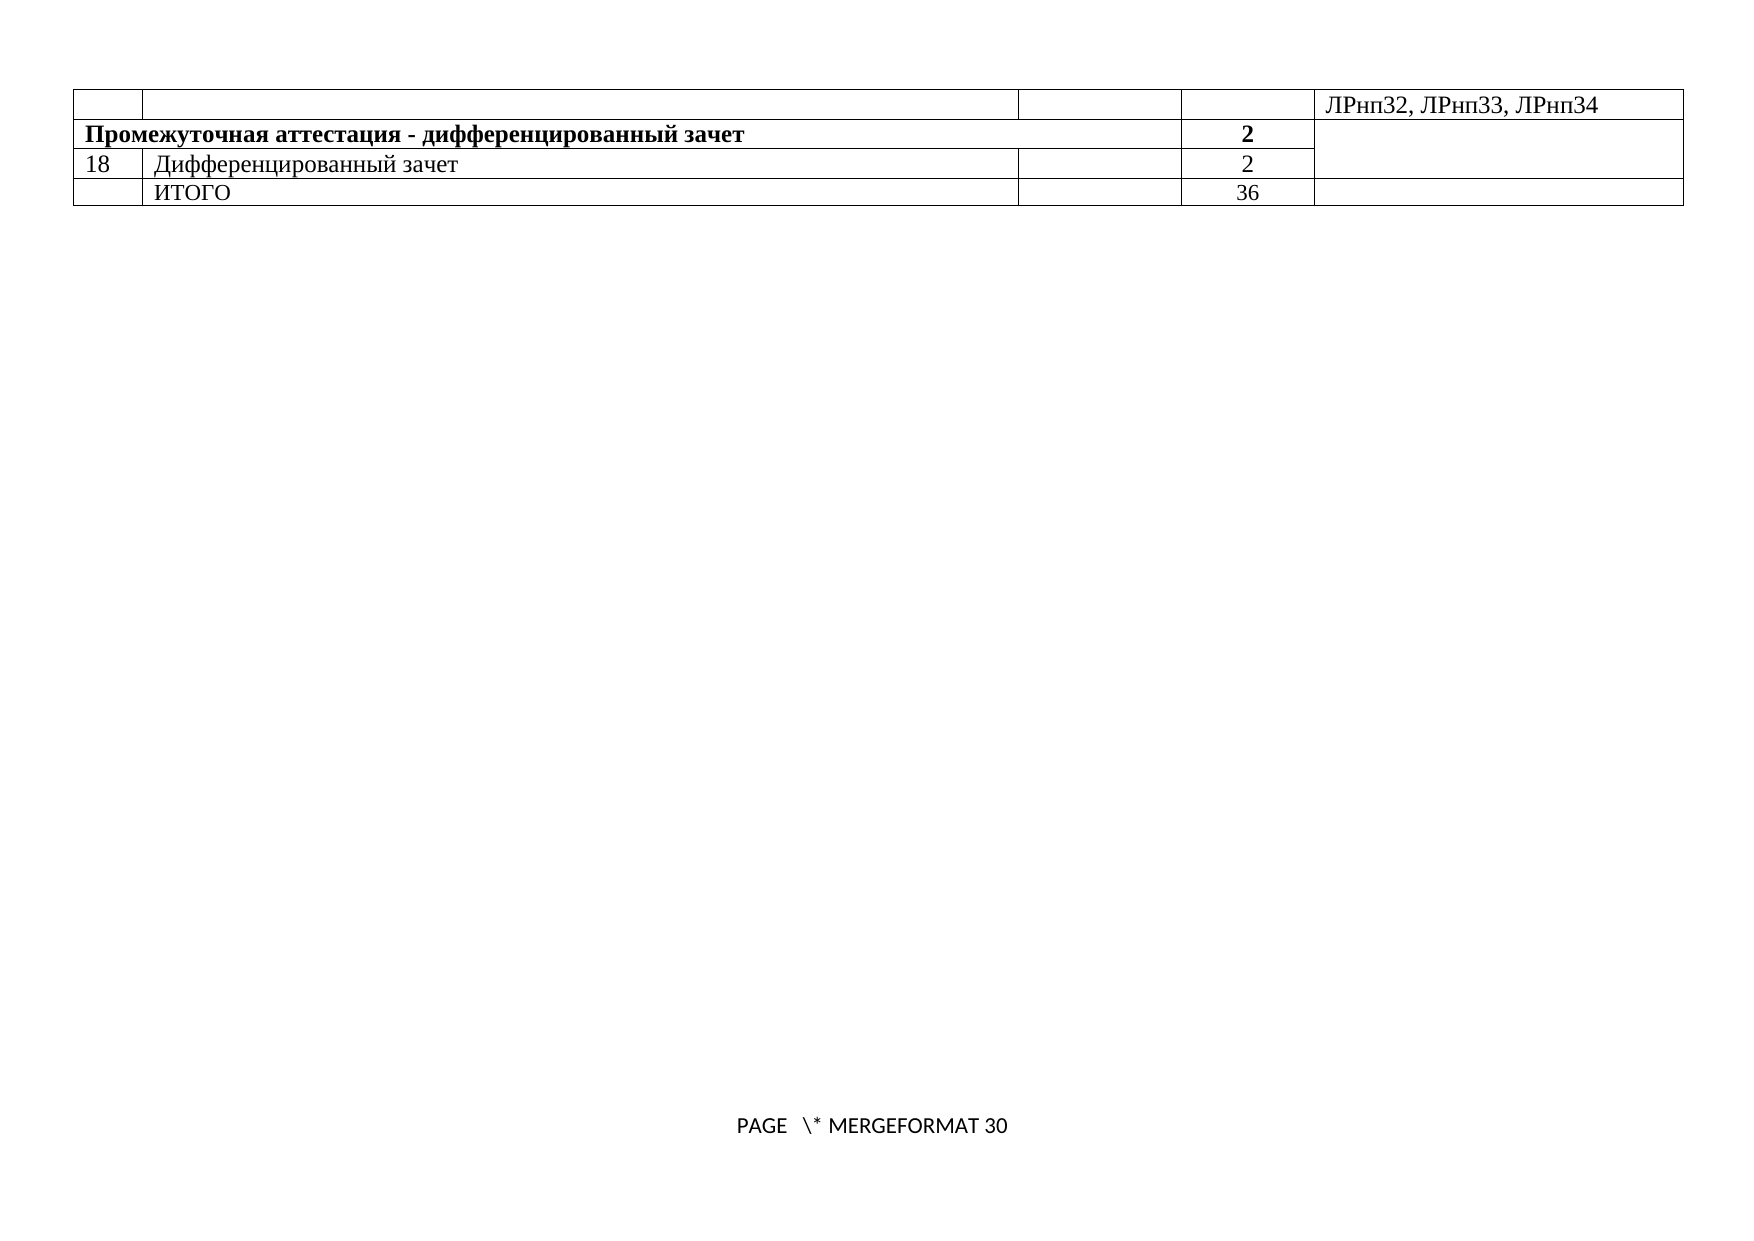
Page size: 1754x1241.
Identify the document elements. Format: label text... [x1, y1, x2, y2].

table_cell [1019, 179, 1181, 205]
table_cell 2 [1182, 90, 1314, 118]
table_cell 2 [1182, 120, 1314, 148]
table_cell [143, 90, 1018, 118]
table_cell [1019, 90, 1181, 118]
table_cell Промежуточная аттестация - дифференцированный зачет [74, 120, 1181, 148]
table_cell 36 [1182, 179, 1314, 205]
table_cell ИТОГО [143, 179, 1018, 205]
table_cell 18 [74, 149, 142, 178]
table_cell 2 [1182, 149, 1314, 178]
table_cell [1019, 149, 1181, 178]
table_cell 17 [74, 90, 142, 118]
table_cell [1315, 120, 1683, 178]
table_cell [1315, 179, 1683, 205]
table_cell Дифференцированный зачет [143, 149, 1018, 178]
table_cell [74, 179, 142, 205]
